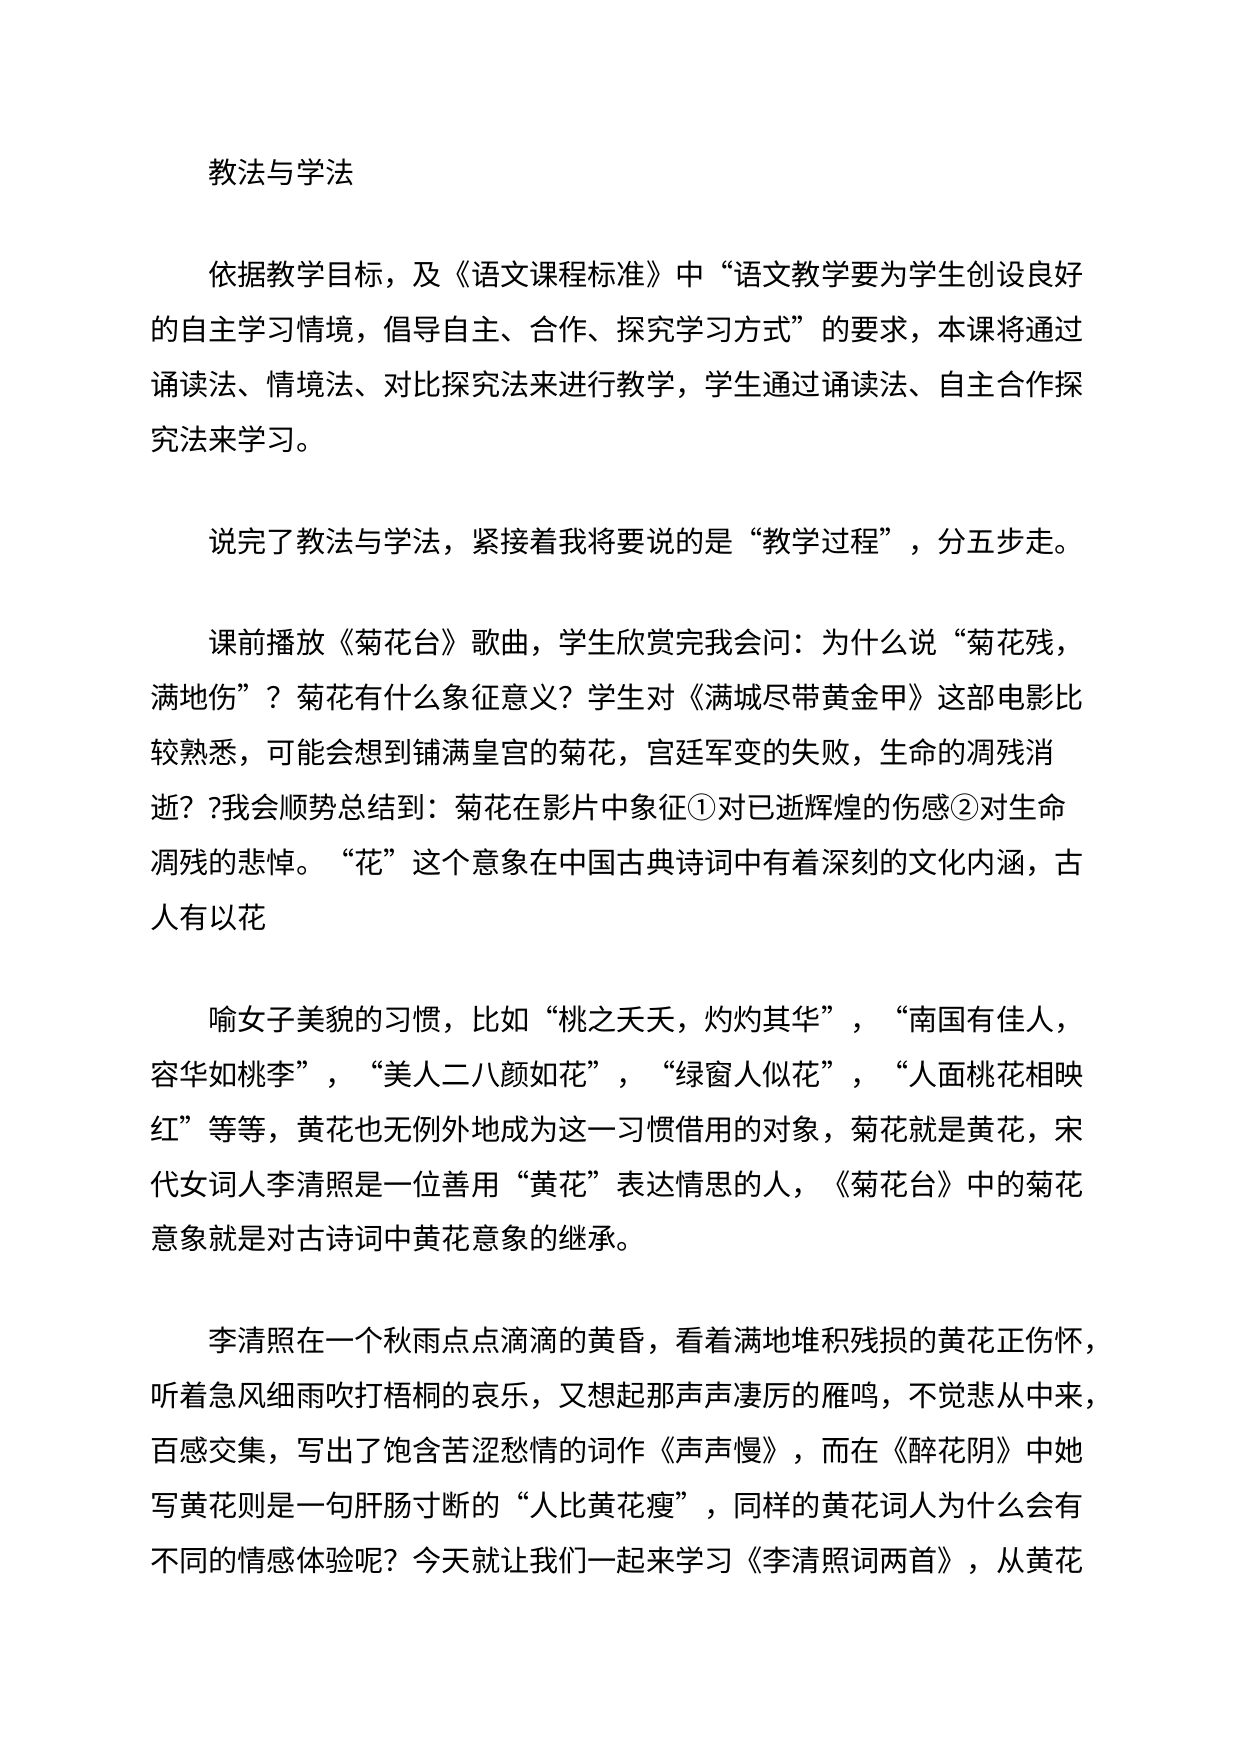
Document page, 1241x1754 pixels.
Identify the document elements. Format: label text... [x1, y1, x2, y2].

text 喻女子美貌的习惯，比如“桃之夭夭，灼灼其华”，“南国有佳人，容华如桃李”，“美人二八颜如花”，“绿窗人似花”，“人面桃花相映红”等等，黄花也无例外地成为这一习惯借用的对象，菊花就是黄花，宋代女词人李清照是一位善用“黄花”表达情思的人，《菊花台》中的菊花意象就是对古诗词中黄花意象的继承。 [150, 996, 1090, 1258]
text 教法与学法 [150, 150, 1090, 192]
text 依据教学目标，及《语文课程标准》中“语文教学要为学生创设良好的自主学习情境，倡导自主、合作、探究学习方式”的要求，本课将通过诵读法、情境法、对比探究法来进行教学，学生通过诵读法、自主合作探究法来学习。 [150, 252, 1090, 459]
text 课前播放《菊花台》歌曲，学生欣赏完我会问：为什么说“菊花残，满地伤”？菊花有什么象征意义？学生对《满城尽带黄金甲》这部电影比较熟悉，可能会想到铺满皇宫的菊花，宫廷军变的失败，生命的凋残消逝？?我会顺势总结到：菊花在影片中象征①对已逝辉煌的伤感②对生命凋残的悲悼。“花”这个意象在中国古典诗词中有着深刻的文化内涵，古人有以花 [150, 620, 1090, 937]
text 说完了教法与学法，紧接着我将要说的是“教学过程”，分五步走。 [150, 518, 1090, 561]
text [150, 1318, 1090, 1579]
